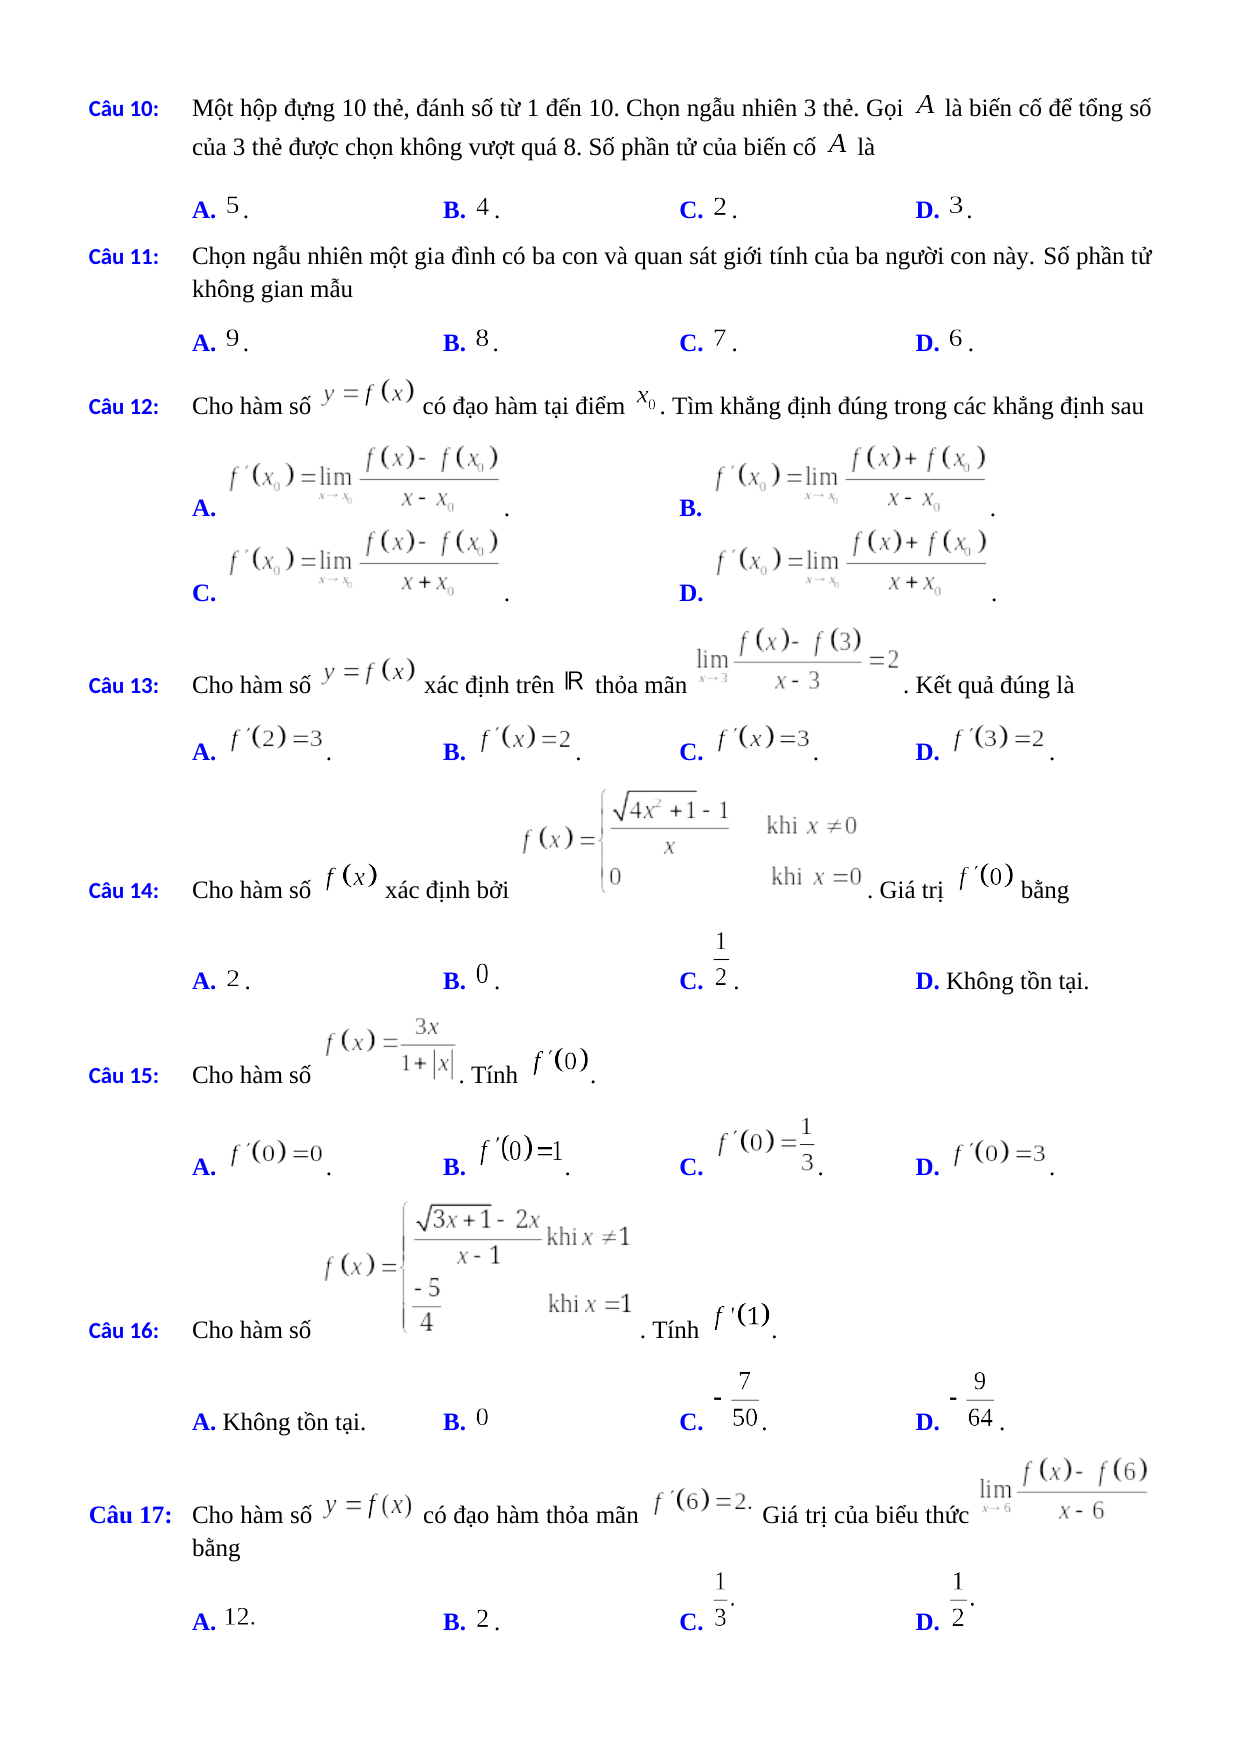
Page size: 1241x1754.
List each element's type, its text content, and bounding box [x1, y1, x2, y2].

text A. Không tồn tại. B. C. . D. . [192, 1365, 1152, 1436]
text Câu 10: Một hộp đựng 10 thẻ, đánh số từ 1 đến 10. Chọn ngẫu nhiên 3 thẻ. Gọi là biến cố để tổng số của 3 thẻ được chọn không vượt quá 8. Số phần tử của biến cố là [88, 88, 1152, 168]
text Câu 17: Cho hàm số có đạo hàm thỏa mãn Giá trị của biểu thức bằng [88, 1453, 1152, 1562]
text Câu 16: Cho hàm số . Tính . [88, 1198, 1152, 1344]
text A. . B. . C. . D. Không tồn tại. [192, 925, 1152, 995]
text A. B. . C. D. [192, 1566, 1152, 1636]
text A. . B. . C. . D. . [192, 720, 1152, 766]
text C. . D. . [192, 526, 1152, 606]
text A. . B. . C. . D. . [192, 324, 1152, 357]
text Câu 13: Cho hàm số xác định trên thỏa mãn . Kết quả đúng là [88, 623, 1152, 699]
text A. . B. . C. . D. . [192, 1110, 1152, 1181]
text A. . B. . [192, 441, 1152, 522]
text A. . B. . C. . D. . [192, 190, 1152, 224]
text Câu 15: Cho hàm số . Tính . [88, 1012, 1152, 1089]
text Câu 14: Cho hàm số xác định bởi . Giá trị bằng [88, 783, 1152, 904]
text Câu 12: Cho hàm số có đạo hàm tại điểm . Tìm khẳng định đúng trong các khẳng định sau [88, 374, 1152, 420]
text Câu 11: Chọn ngẫu nhiên một gia đình có ba con và quan sát giới tính của ba người con này. Số phần tử không gian mẫu [88, 241, 1152, 303]
